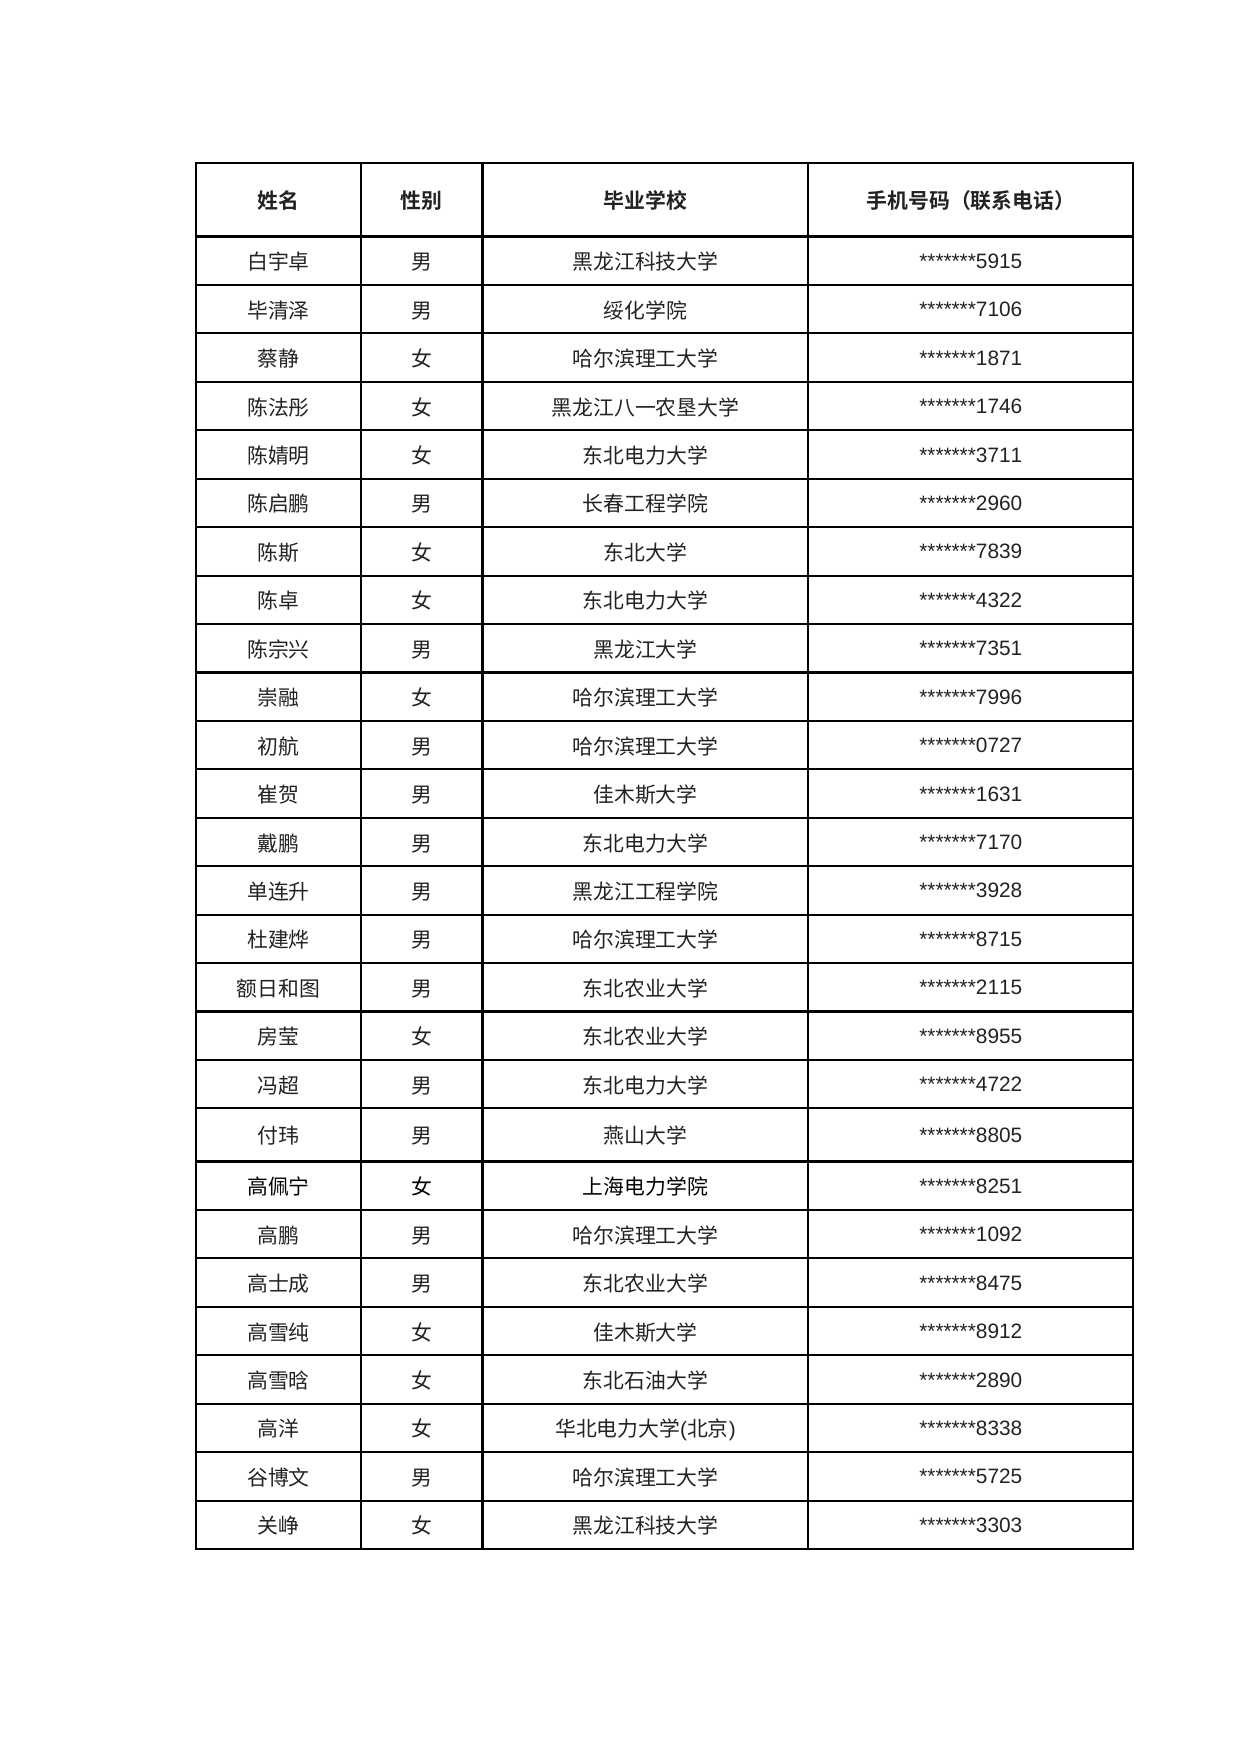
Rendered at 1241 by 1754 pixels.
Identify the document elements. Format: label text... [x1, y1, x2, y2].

table_cell 佳木斯大学 [484, 770, 807, 817]
table_header 手机号码（联系电话） [809, 164, 1132, 235]
table_cell *******1092 [809, 1211, 1132, 1257]
table_cell 东北电力大学 [484, 819, 807, 865]
table_cell 女 [362, 528, 481, 574]
table_cell *******1746 [809, 383, 1132, 429]
table_cell 哈尔滨理工大学 [484, 1453, 807, 1499]
table_cell 东北电力大学 [484, 1061, 807, 1107]
table_cell 女 [362, 1356, 481, 1403]
table_cell 陈启鹏 [197, 480, 360, 526]
table_cell 高雪晗 [197, 1356, 360, 1403]
table_cell 燕山大学 [484, 1109, 807, 1160]
table_cell *******8955 [809, 1013, 1132, 1059]
table_cell 男 [362, 1109, 481, 1160]
table_cell 杜建烨 [197, 916, 360, 962]
table_cell 绥化学院 [484, 286, 807, 332]
table_cell 高佩宁 [197, 1163, 360, 1209]
table_cell 哈尔滨理工大学 [484, 916, 807, 962]
table_cell 陈斯 [197, 528, 360, 574]
table_cell 额日和图 [197, 964, 360, 1010]
table_cell 女 [362, 577, 481, 623]
table_cell 哈尔滨理工大学 [484, 674, 807, 720]
table_cell 谷博文 [197, 1453, 360, 1499]
table_cell 女 [362, 1013, 481, 1059]
table_cell 女 [362, 1163, 481, 1209]
table_cell *******4322 [809, 577, 1132, 623]
table_cell 东北农业大学 [484, 964, 807, 1010]
table_cell 男 [362, 1061, 481, 1107]
table_cell *******7839 [809, 528, 1132, 574]
table_cell *******0727 [809, 722, 1132, 768]
table_cell 陈法彤 [197, 383, 360, 429]
table_cell 东北石油大学 [484, 1356, 807, 1403]
table_header 毕业学校 [484, 164, 807, 235]
table_cell 男 [362, 770, 481, 817]
table_cell 女 [362, 334, 481, 381]
table_cell 房莹 [197, 1013, 360, 1059]
table_cell 付玮 [197, 1109, 360, 1160]
table_cell *******8251 [809, 1163, 1132, 1209]
table_cell 男 [362, 480, 481, 526]
table_cell 男 [362, 1259, 481, 1306]
table_cell 男 [362, 1453, 481, 1499]
table_cell 白宇卓 [197, 238, 360, 284]
table_cell *******2960 [809, 480, 1132, 526]
table_cell *******3928 [809, 867, 1132, 913]
table_cell 男 [362, 238, 481, 284]
table_cell 单连升 [197, 867, 360, 913]
table_cell 哈尔滨理工大学 [484, 722, 807, 768]
table_cell 冯超 [197, 1061, 360, 1107]
table_cell 男 [362, 722, 481, 768]
table_header 姓名 [197, 164, 360, 235]
table_cell *******5725 [809, 1453, 1132, 1499]
table_cell 崔贺 [197, 770, 360, 817]
table_cell 哈尔滨理工大学 [484, 334, 807, 381]
table_cell *******8805 [809, 1109, 1132, 1160]
table_cell 女 [362, 1502, 481, 1548]
table_cell 上海电力学院 [484, 1163, 807, 1209]
table_cell *******8338 [809, 1405, 1132, 1451]
table_cell 高洋 [197, 1405, 360, 1451]
table_cell 男 [362, 819, 481, 865]
table_cell *******4722 [809, 1061, 1132, 1107]
table_cell *******1631 [809, 770, 1132, 817]
table_cell 男 [362, 625, 481, 671]
table_cell 哈尔滨理工大学 [484, 1211, 807, 1257]
table_cell 黑龙江工程学院 [484, 867, 807, 913]
table_cell 黑龙江大学 [484, 625, 807, 671]
table_cell 东北农业大学 [484, 1013, 807, 1059]
table_cell 蔡静 [197, 334, 360, 381]
table_cell 女 [362, 1308, 481, 1354]
table_cell 男 [362, 286, 481, 332]
table_cell 陈宗兴 [197, 625, 360, 671]
table_cell 陈婧明 [197, 431, 360, 478]
table_cell *******7996 [809, 674, 1132, 720]
table_cell 关峥 [197, 1502, 360, 1548]
table_header 性别 [362, 164, 481, 235]
table_cell 毕清泽 [197, 286, 360, 332]
table_cell *******5915 [809, 238, 1132, 284]
table_cell *******7170 [809, 819, 1132, 865]
table_cell 东北大学 [484, 528, 807, 574]
table_cell 高雪纯 [197, 1308, 360, 1354]
table_cell 女 [362, 1405, 481, 1451]
table_cell 崇融 [197, 674, 360, 720]
table_cell 黑龙江科技大学 [484, 1502, 807, 1548]
table_cell 男 [362, 964, 481, 1010]
table_cell *******2890 [809, 1356, 1132, 1403]
table_cell *******1871 [809, 334, 1132, 381]
table_cell *******3711 [809, 431, 1132, 478]
table_cell 黑龙江科技大学 [484, 238, 807, 284]
table_cell 男 [362, 867, 481, 913]
table_cell 高士成 [197, 1259, 360, 1306]
table_cell 陈卓 [197, 577, 360, 623]
table_cell *******3303 [809, 1502, 1132, 1548]
table_cell 东北电力大学 [484, 431, 807, 478]
table_cell 女 [362, 431, 481, 478]
table_cell 戴鹏 [197, 819, 360, 865]
table_cell *******8715 [809, 916, 1132, 962]
table_cell 女 [362, 383, 481, 429]
table_cell 佳木斯大学 [484, 1308, 807, 1354]
table_cell *******8912 [809, 1308, 1132, 1354]
table_cell *******8475 [809, 1259, 1132, 1306]
table_cell 华北电力大学(北京) [484, 1405, 807, 1451]
table_cell 长春工程学院 [484, 480, 807, 526]
table_cell 东北农业大学 [484, 1259, 807, 1306]
table_cell *******2115 [809, 964, 1132, 1010]
table_cell *******7106 [809, 286, 1132, 332]
table_cell 初航 [197, 722, 360, 768]
table_cell 女 [362, 674, 481, 720]
table_cell 男 [362, 1211, 481, 1257]
table_cell 东北电力大学 [484, 577, 807, 623]
table_cell 黑龙江八一农垦大学 [484, 383, 807, 429]
table_cell *******7351 [809, 625, 1132, 671]
table_cell 高鹏 [197, 1211, 360, 1257]
table_cell 男 [362, 916, 481, 962]
